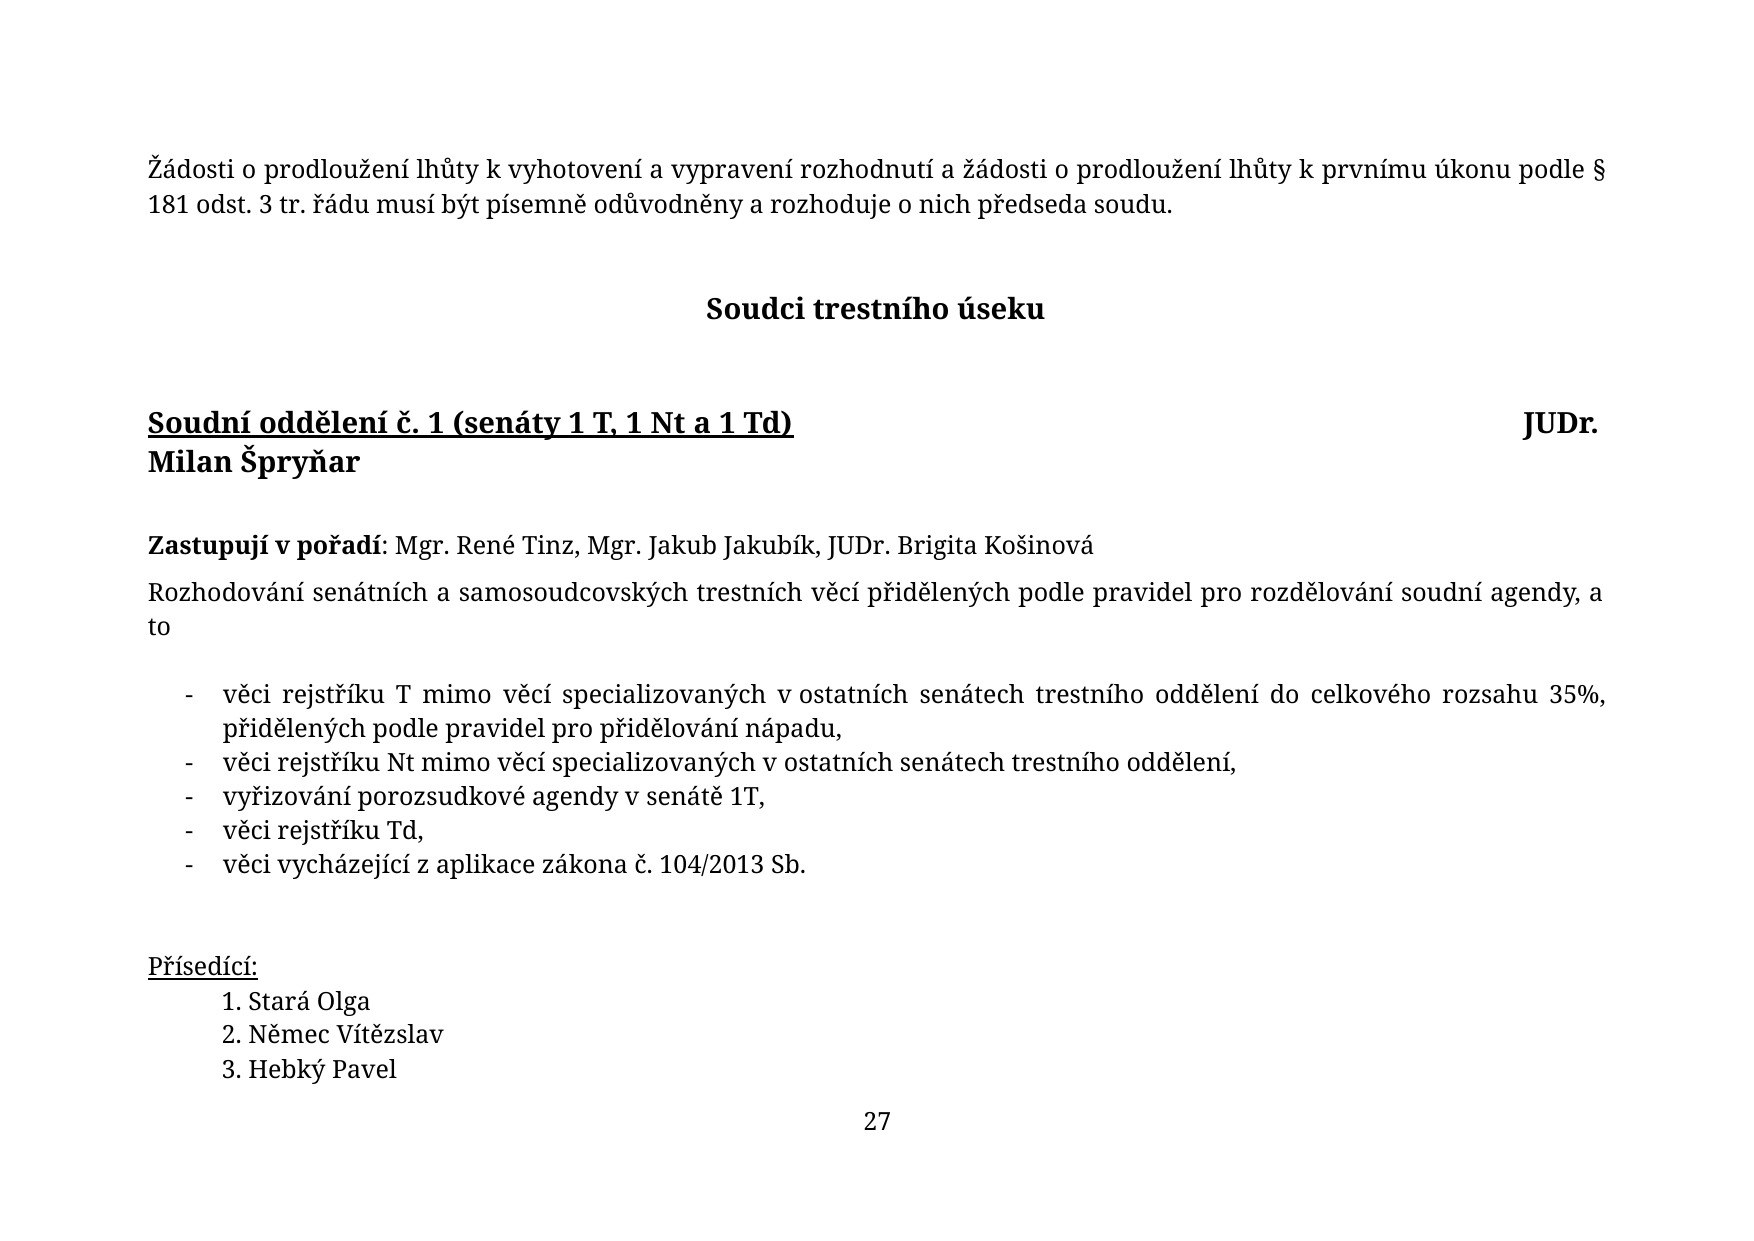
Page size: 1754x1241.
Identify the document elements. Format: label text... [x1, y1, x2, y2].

list vyřizování porozsudkové agendy v senátě 1T, [185, 779, 1606, 813]
text Rozhodování senátních a samosoudcovských trestních věcí přidělených podle pravidel pro rozdělování soudní agendy, a to [148, 574, 1604, 642]
list věci rejstříku T mimo věcí specializovaných v ostatních senátech trestního oddělení do celkového rozsahu 35%, přidělených podle pravidel pro přidělování nápadu, [185, 677, 1606, 745]
text Žádosti o prodloužení lhůty k vyhotovení a vypravení rozhodnutí a žádosti o prodloužení lhůty k prvnímu úkonu podle § 181 odst. 3 tr. řádu musí být písemně odůvodněny a rozhoduje o nich předseda soudu. [148, 152, 1606, 220]
list věci rejstříku Td, [185, 813, 1606, 847]
text Soudní oddělení č. 1 (senáty 1 T, 1 Nt a 1 Td) JUDr. Milan Špryňar [148, 402, 1606, 481]
text Přísedící: [148, 949, 1606, 983]
text 1. Stará Olga [148, 983, 1606, 1017]
text Zastupují v pořadí: Mgr. René Tinz, Mgr. Jakub Jakubík, JUDr. Brigita Košinová [148, 528, 1606, 562]
text 2. Němec Vítězslav [148, 1017, 1606, 1051]
list věci vycházející z aplikace zákona č. 104/2013 Sb. [185, 847, 1606, 881]
list věci rejstříku Nt mimo věcí specializovaných v ostatních senátech trestního oddělení, [185, 745, 1606, 779]
text 3. Hebký Pavel [148, 1051, 1606, 1085]
text Soudci trestního úseku [148, 288, 1604, 328]
